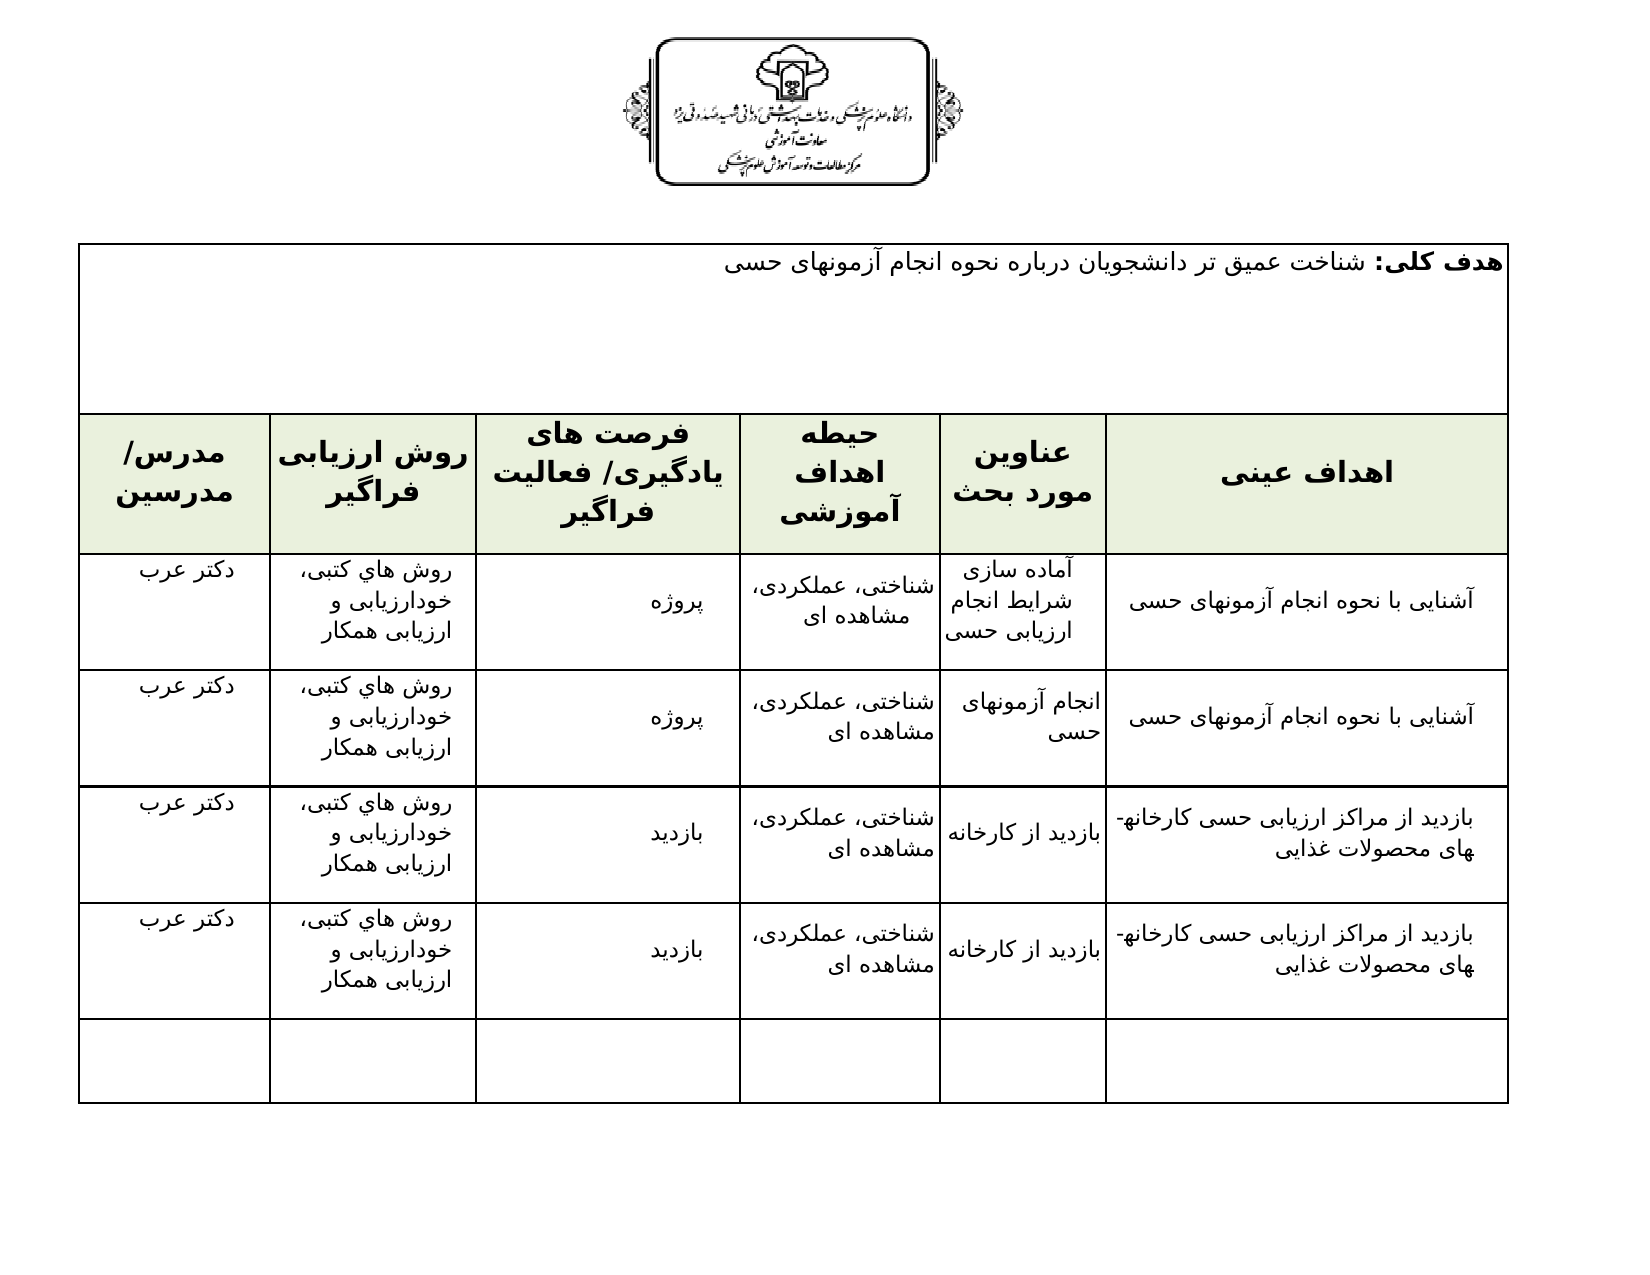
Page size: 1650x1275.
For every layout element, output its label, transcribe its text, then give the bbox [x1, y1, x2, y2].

table_cell [271, 1020, 475, 1102]
table_cell اهداف عینی [1107, 415, 1507, 553]
table_cell مدرس/ مدرسین [80, 415, 269, 553]
table_cell پروژه [477, 671, 739, 785]
table_cell دکتر عرب [80, 555, 269, 669]
table_cell روش هاي کتبی، خودارزیابی و ارزیابی همکار [271, 788, 475, 902]
table_cell شناختی، عملکردی، مشاهده ای [741, 555, 939, 669]
table_cell [741, 1020, 939, 1102]
table_cell [477, 1020, 739, 1102]
table_cell انجام آزمونهای حسی [941, 671, 1105, 785]
table_cell پروژه [477, 555, 739, 669]
table_cell روش ارزیابی فراگیر [271, 415, 475, 553]
table_cell بازدید [477, 788, 739, 902]
table_cell فرصت های یادگیری/ فعالیت فراگیر [477, 415, 739, 553]
table_cell روش هاي کتبی، خودارزیابی و ارزیابی همکار [271, 904, 475, 1018]
table_cell بازدید از مراکز ارزیابی حسی کارخانههای محصولات غذایی [1107, 788, 1507, 902]
table_cell [1107, 1020, 1507, 1102]
table_cell بازدید از کارخانه [941, 904, 1105, 1018]
table_cell روش هاي کتبی، خودارزیابی و ارزیابی همکار [271, 555, 475, 669]
table_cell بازدید [477, 904, 739, 1018]
table_cell آماده سازی شرایط انجام ارزیابی حسی [941, 555, 1105, 669]
table_cell آشنایی با نحوه انجام آزمونهای حسی [1107, 555, 1507, 669]
table_cell شناختی، عملکردی، مشاهده ای [741, 904, 939, 1018]
table_cell بازدید از کارخانه [941, 788, 1105, 902]
table_cell عناوین مورد بحث [941, 415, 1105, 553]
table_cell حیطه اهداف آموزشی [741, 415, 939, 553]
table_cell شناختی، عملکردی، مشاهده ای [741, 671, 939, 785]
table_cell هدف کلی: شناخت عمیق تر دانشجویان درباره نحوه انجام آزمونهای حسی [80, 245, 1507, 413]
table_cell دکتر عرب [80, 671, 269, 785]
table_cell دکتر عرب [80, 788, 269, 902]
table_cell آشنایی با نحوه انجام آزمونهای حسی [1107, 671, 1507, 785]
table_cell شناختی، عملکردی، مشاهده ای [741, 788, 939, 902]
table_cell [941, 1020, 1105, 1102]
table_cell دکتر عرب [80, 904, 269, 1018]
table_cell روش هاي کتبی، خودارزیابی و ارزیابی همکار [271, 671, 475, 785]
table_cell [80, 1020, 269, 1102]
table_cell بازدید از مراکز ارزیابی حسی کارخانههای محصولات غذایی [1107, 904, 1507, 1018]
